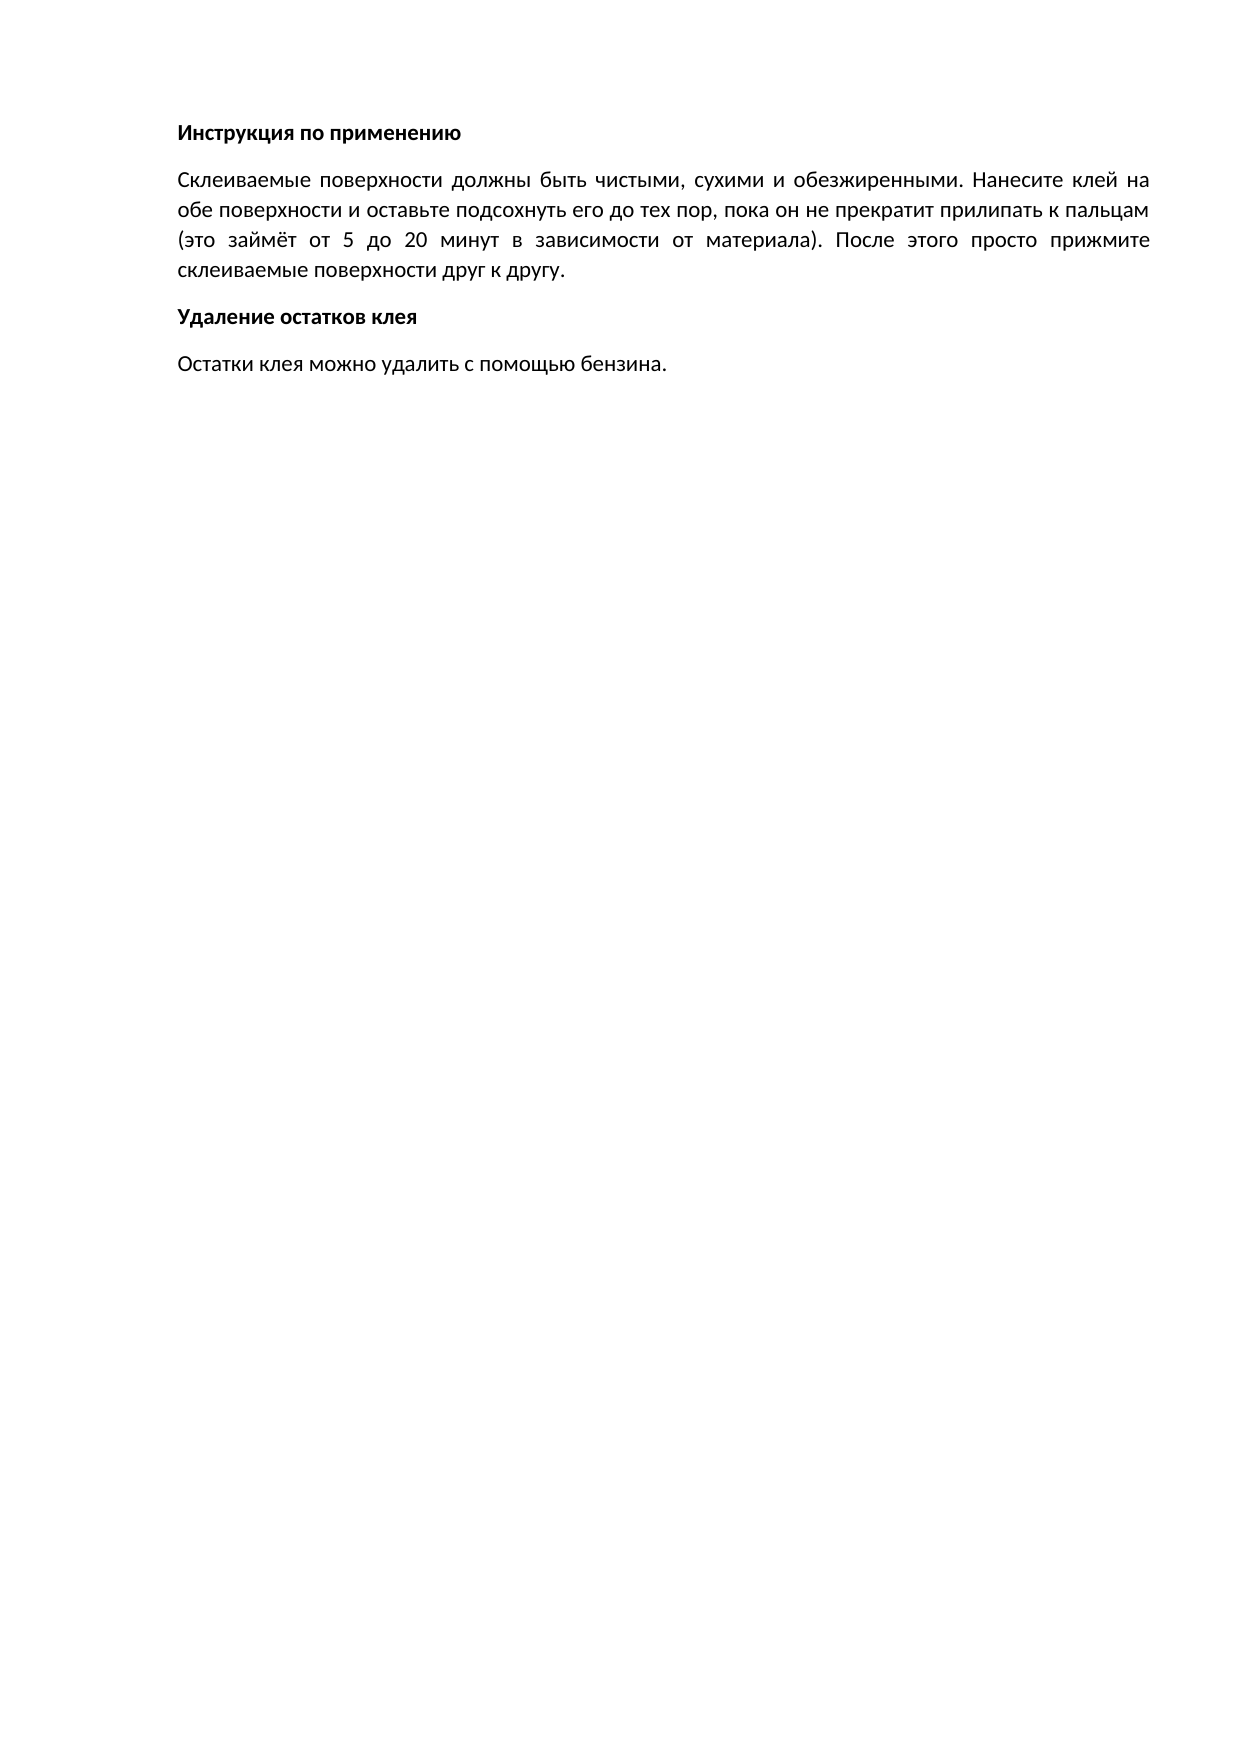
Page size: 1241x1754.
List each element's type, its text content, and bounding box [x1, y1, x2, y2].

text Остатки клея можно удалить с помощью бензина. [177, 349, 1152, 377]
text Инструкция по применению [177, 118, 1152, 146]
text Удаление остатков клея [177, 302, 1152, 331]
text Склеиваемые поверхности должны быть чистыми, сухими и обезжиренными. Нанесите клей на обе поверхности и оставьте подсохнуть его до тех пор, пока он не прекратит прилипать к пальцам (это займёт от 5 до 20 минут в зависимости от материала). После этого просто прижмите склеиваемые поверхности друг к другу. [177, 165, 1152, 284]
